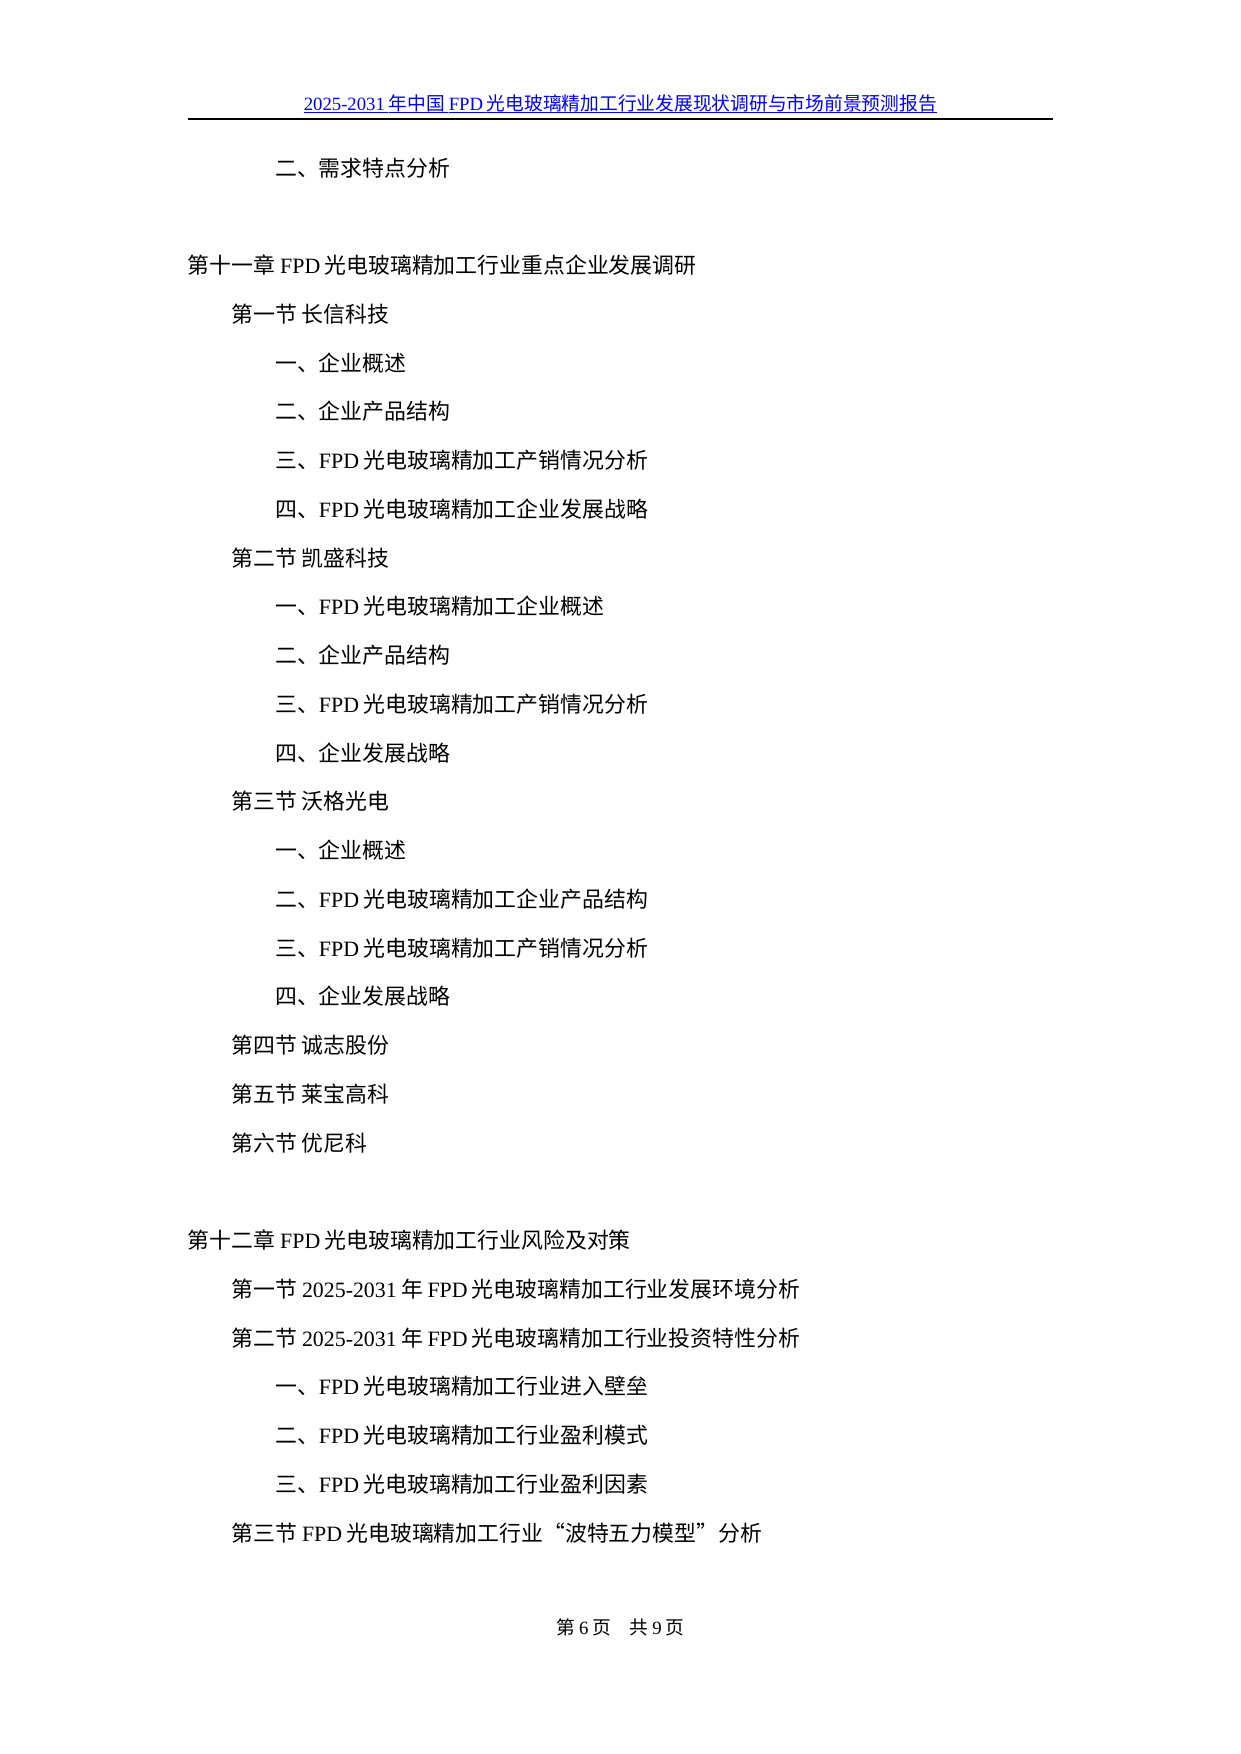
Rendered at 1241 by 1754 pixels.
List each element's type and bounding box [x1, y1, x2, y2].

text [187, 150, 1053, 1548]
